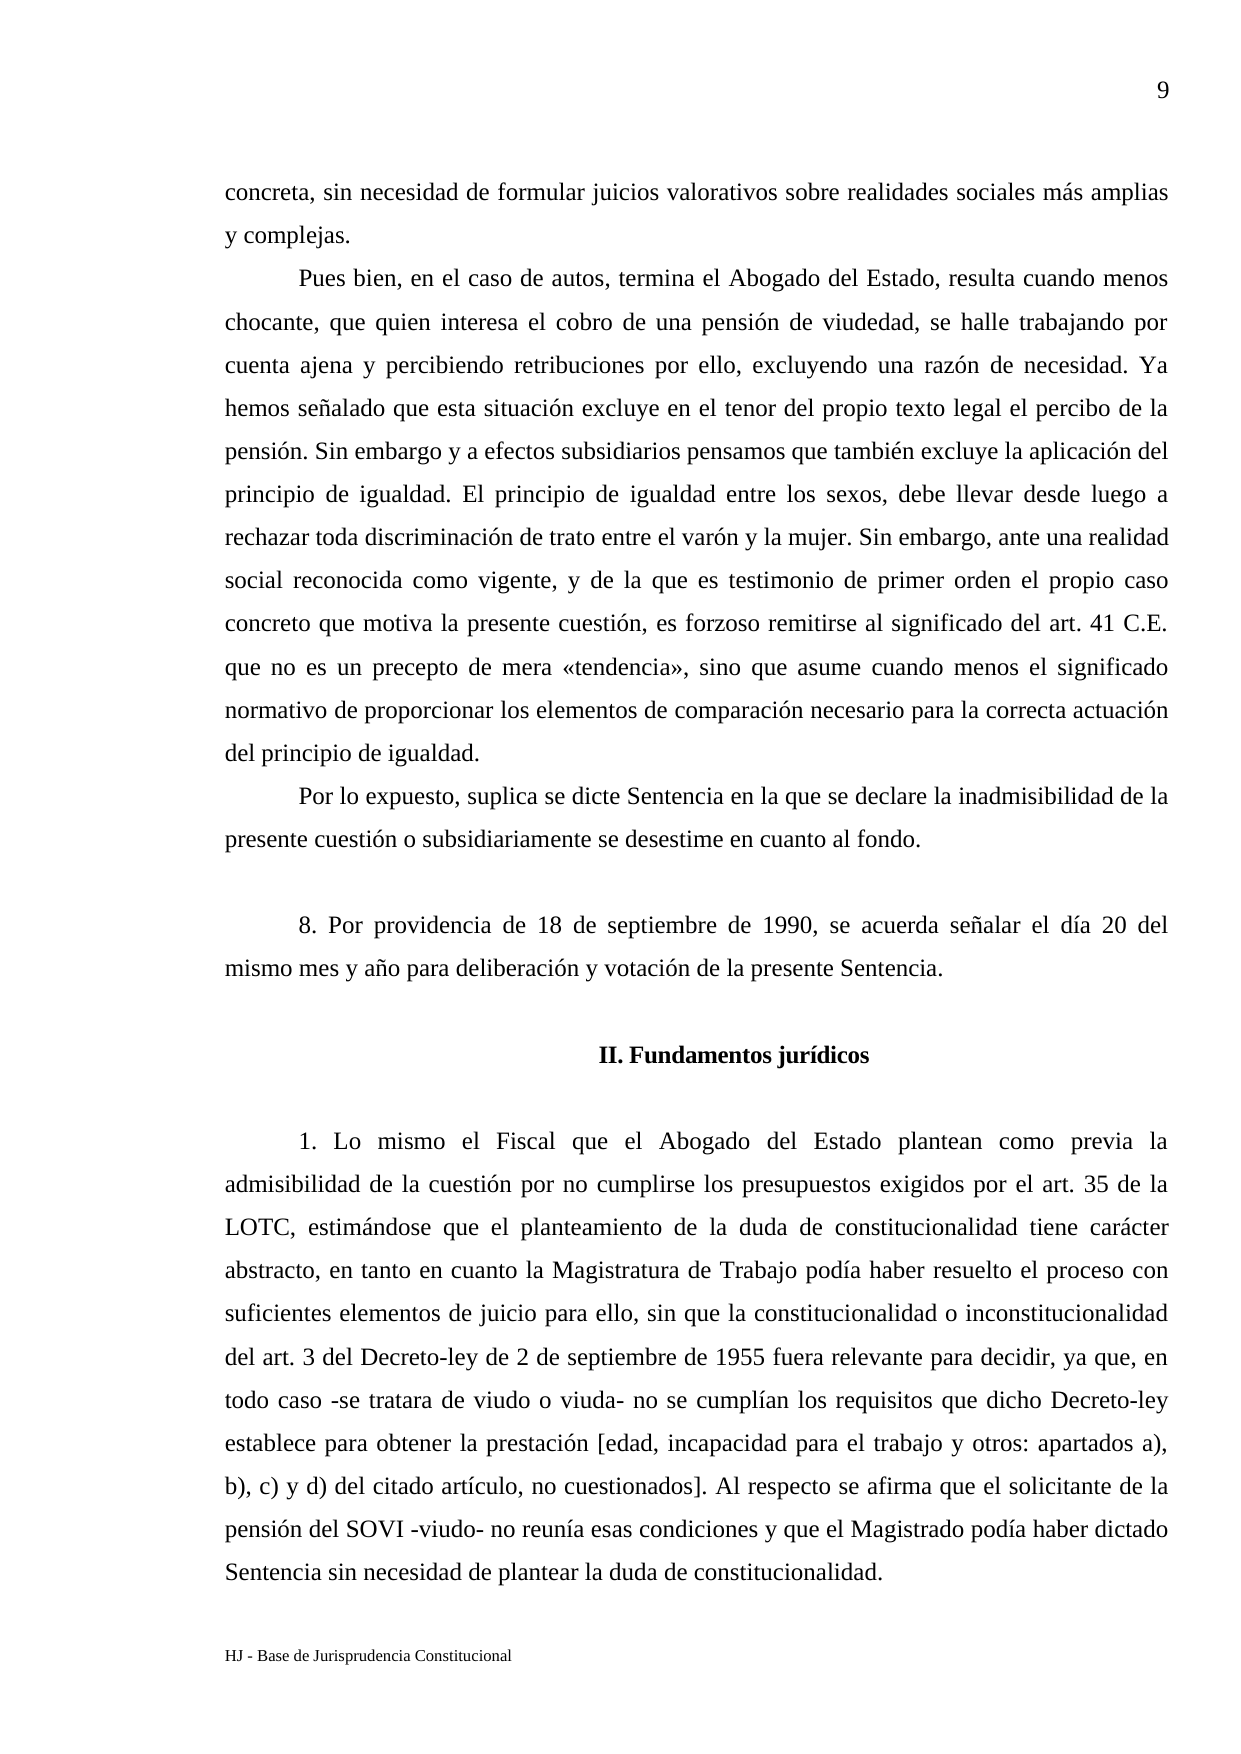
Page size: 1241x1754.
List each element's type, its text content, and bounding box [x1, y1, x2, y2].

text Pues bien, en el caso de autos, termina el Abogado del Estado, resulta cuando menos chocante, que quien interesa el cobro de una pensión de viudedad, se halle trabajando por cuenta ajena y percibiendo retribuciones por ello, excluyendo una razón de necesidad. Ya hemos señalado que esta situación excluye en el tenor del propio texto legal el percibo de la pensión. Sin embargo y a efectos subsidiarios pensamos que también excluye la aplicación del principio de igualdad. El principio de igualdad entre los sexos, debe llevar desde luego a rechazar toda discriminación de trato entre el varón y la mujer. Sin embargo, ante una realidad social reconocida como vigente, y de la que es testimonio de primer orden el propio caso concreto que motiva la presente cuestión, es forzoso remitirse al significado del art. 41 C.E. que no es un precepto de mera «tendencia», sino que asume cuando menos el significado normativo de proporcionar los elementos de comparación necesario para la correcta actuación del principio de igualdad. [224, 263, 1169, 767]
text 8. Por providencia de 18 de septiembre de 1990, se acuerda señalar el día 20 del mismo mes y año para deliberación y votación de la presente Sentencia. [224, 910, 1169, 982]
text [224, 177, 1169, 249]
text Por lo expuesto, suplica se dicte Sentencia en la que se declare la inadmisibilidad de la presente cuestión o subsidiariamente se desestime en cuanto al fondo. [224, 781, 1169, 853]
subtitle II. Fundamentos jurídicos [224, 1040, 1169, 1068]
text 1. Lo mismo el Fiscal que el Abogado del Estado plantean como previa la admisibilidad de la cuestión por no cumplirse los presupuestos exigidos por el art. 35 de la LOTC, estimándose que el planteamiento de la duda de constitucionalidad tiene carácter abstracto, en tanto en cuanto la Magistratura de Trabajo podía haber resuelto el proceso con suficientes elementos de juicio para ello, sin que la constitucionalidad o inconstitucionalidad del art. 3 del Decreto-ley de 2 de septiembre de 1955 fuera relevante para decidir, ya que, en todo caso -se tratara de viudo o viuda- no se cumplían los requisitos que dicho Decreto-ley establece para obtener la prestación [edad, incapacidad para el trabajo y otros: apartados a), b), c) y d) del citado artículo, no cuestionados]. Al respecto se afirma que el solicitante de la pensión del SOVI -viudo- no reunía esas condiciones y que el Magistrado podía haber dictado Sentencia sin necesidad de plantear la duda de constitucionalidad. [224, 1126, 1169, 1586]
